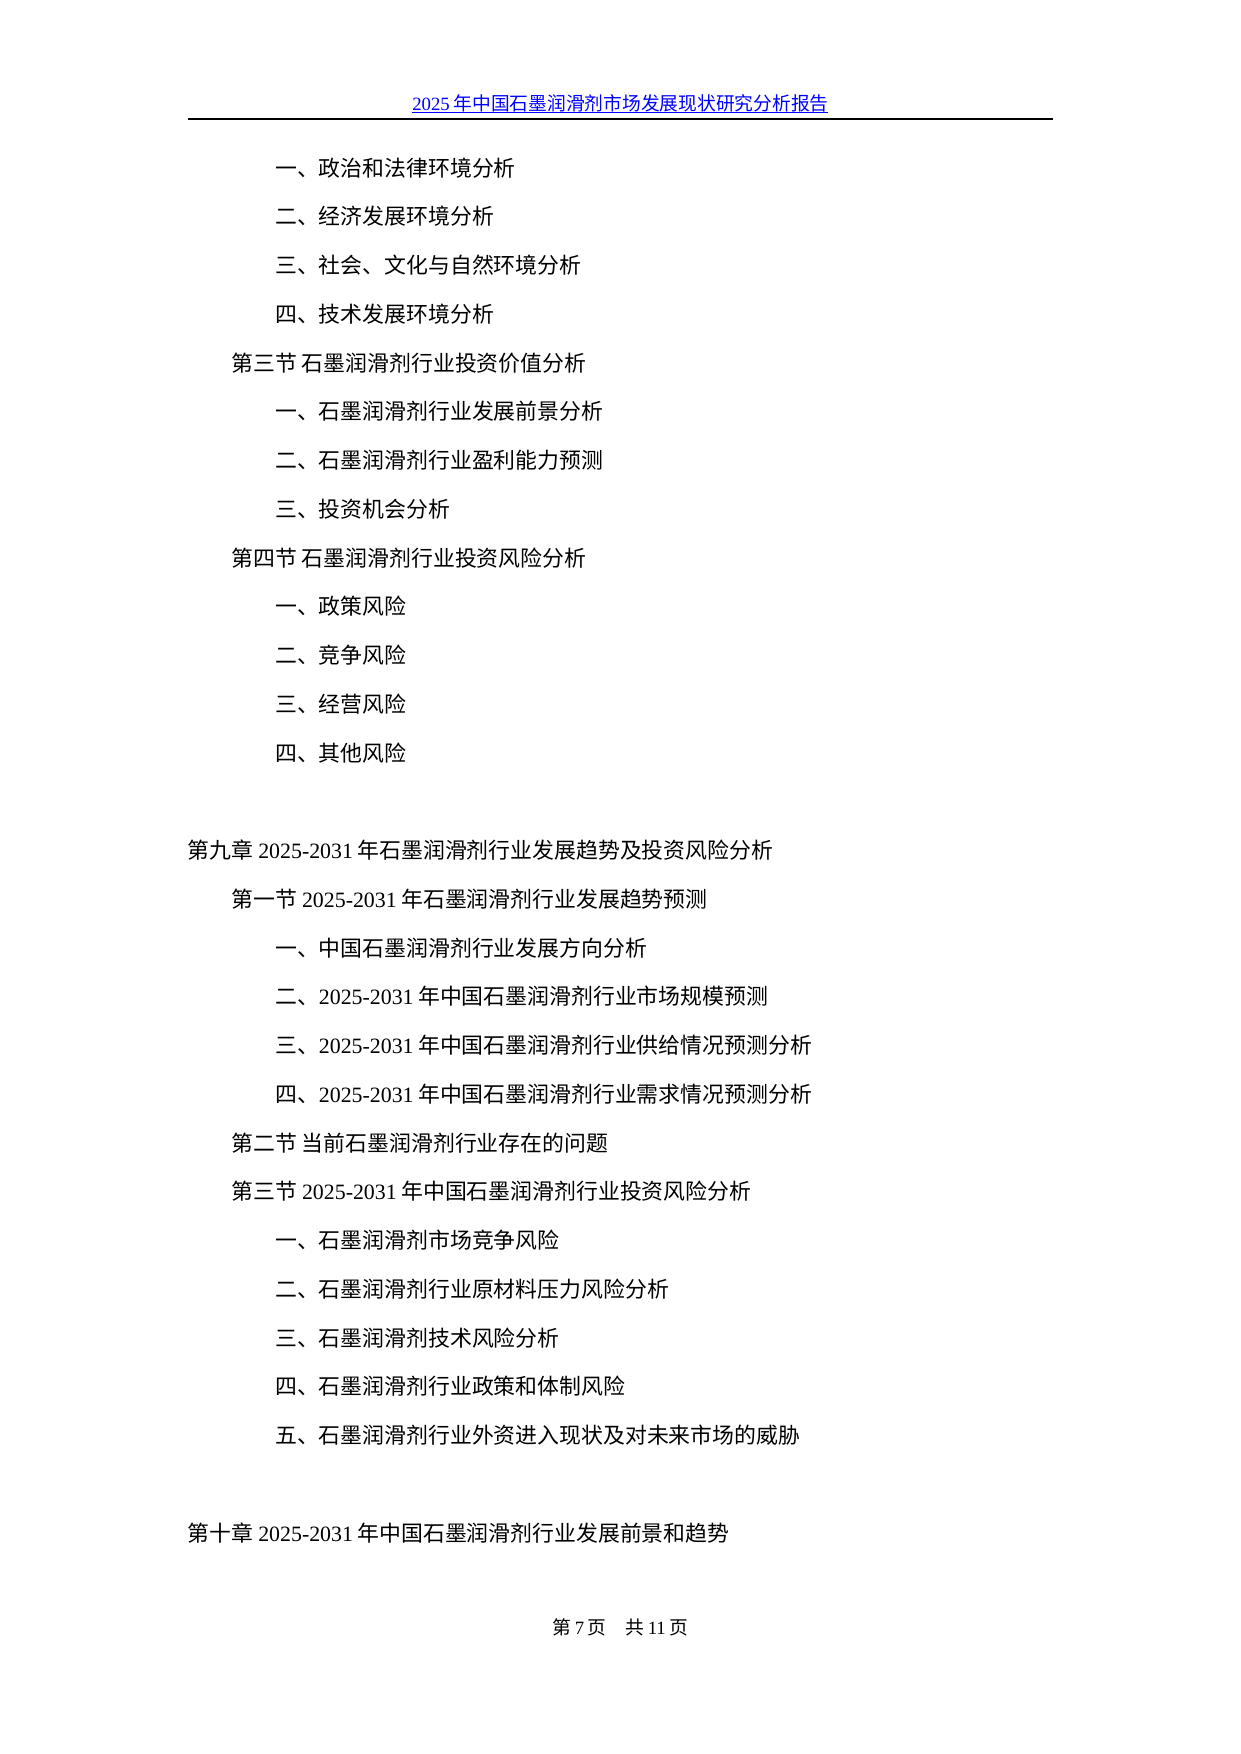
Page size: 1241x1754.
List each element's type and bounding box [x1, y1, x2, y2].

text [187, 150, 1053, 1548]
